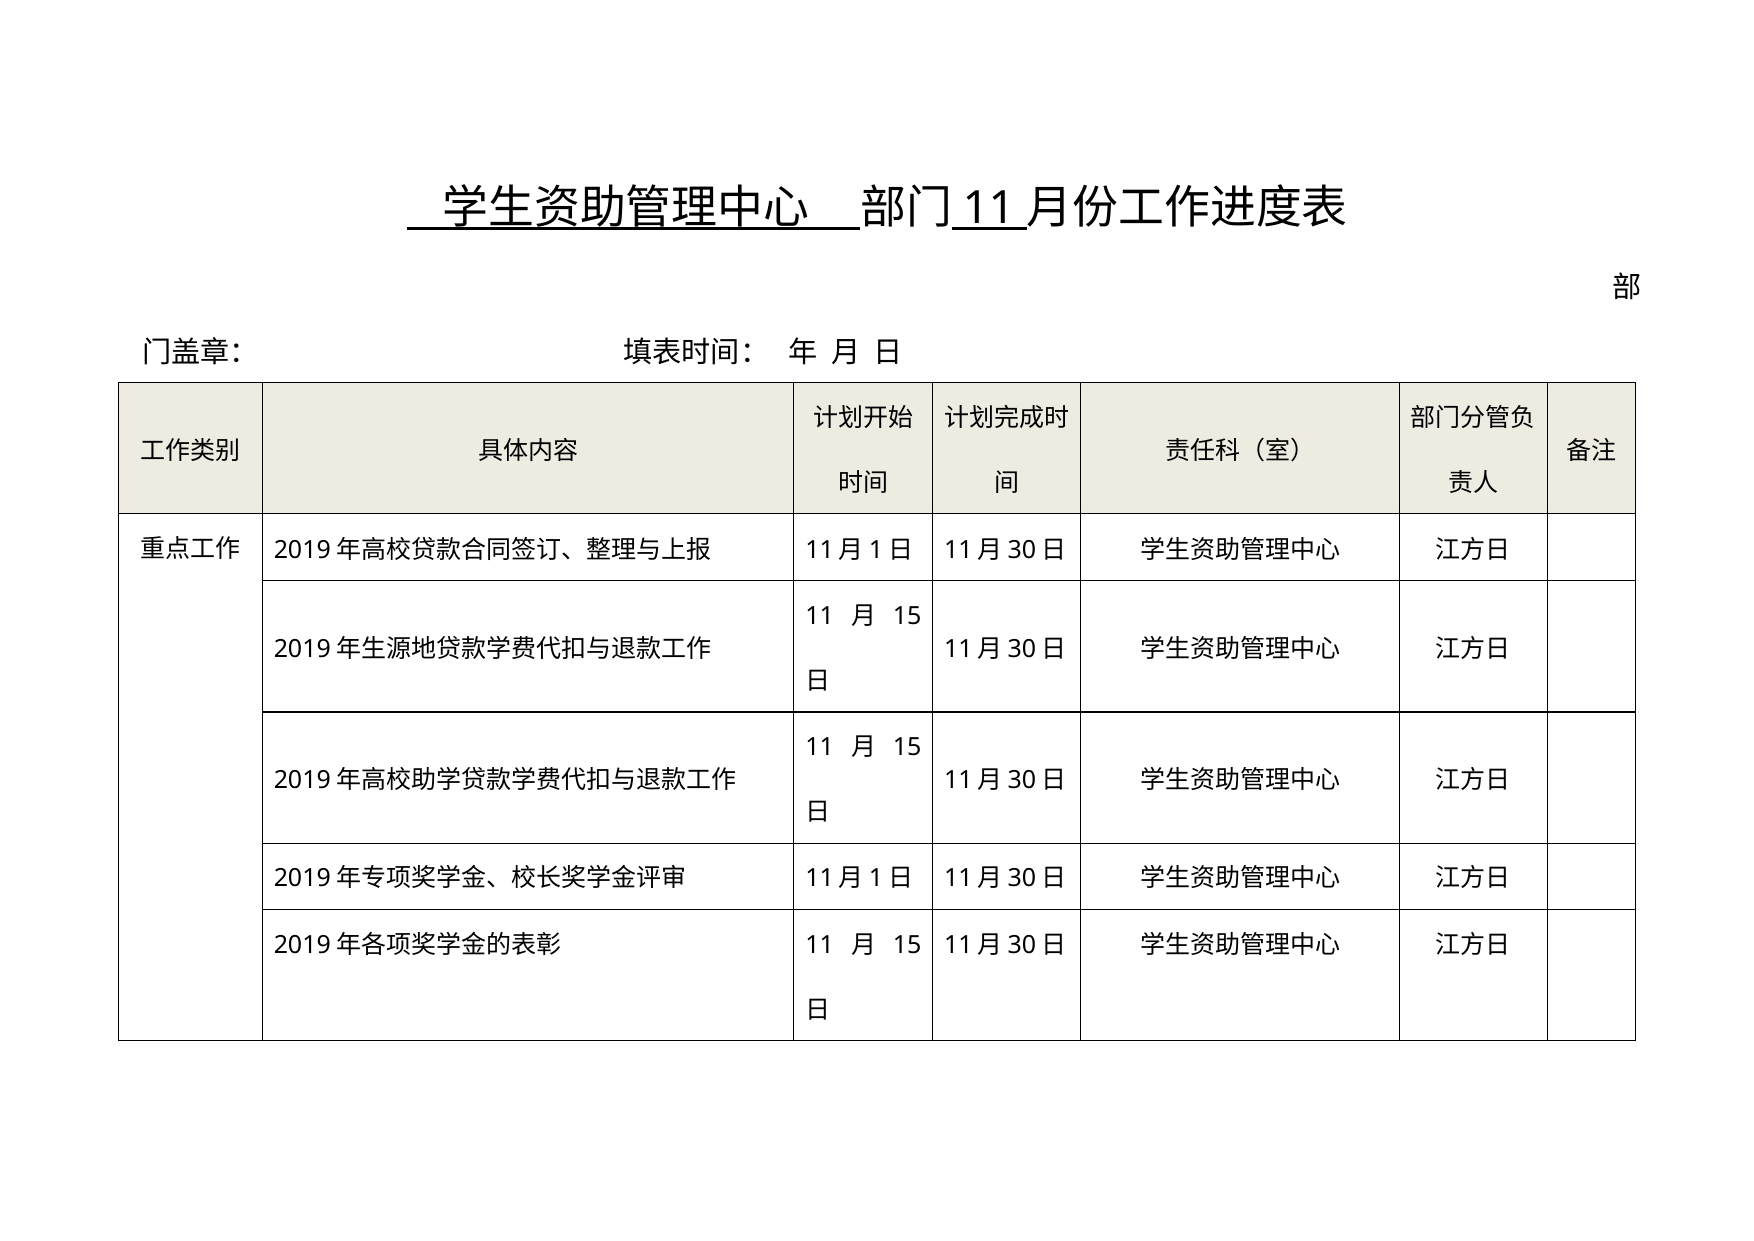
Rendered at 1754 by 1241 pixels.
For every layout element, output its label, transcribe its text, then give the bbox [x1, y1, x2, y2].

table_cell 11月30日 [933, 844, 1080, 909]
table_cell 11月15日 [794, 581, 932, 711]
table_cell 11月15日 [794, 713, 932, 842]
table_cell 江方日 [1400, 713, 1547, 842]
table_cell 11月30日 [933, 713, 1080, 842]
table_cell 11月30日 [933, 514, 1080, 580]
table_header 工作类别 [119, 383, 262, 513]
table_cell 2019年专项奖学金、校长奖学金评审 [263, 844, 793, 909]
table_cell 江方日 [1400, 844, 1547, 909]
text 部门盖章： 填表时间： 年 月 日 [142, 252, 1612, 382]
table_header 部门分管负责人 [1400, 383, 1547, 513]
table_cell 江方日 [1400, 581, 1547, 711]
table_cell 11月30日 [933, 581, 1080, 711]
table_cell 2019年高校助学贷款学费代扣与退款工作 [263, 713, 793, 842]
table_cell 学生资助管理中心 [1081, 844, 1399, 909]
table_cell 江方日 [1400, 514, 1547, 580]
table_cell [1548, 713, 1635, 842]
table_cell 重点工作 [119, 514, 262, 1040]
table_cell 学生资助管理中心 [1081, 581, 1399, 711]
table_cell 学生资助管理中心 [1081, 713, 1399, 842]
table_header 责任科（室） [1081, 383, 1399, 513]
table_header 计划完成时间 [933, 383, 1080, 513]
table_cell 11月1日 [794, 514, 932, 580]
table_cell 2019年生源地贷款学费代扣与退款工作 [263, 581, 793, 711]
table_cell 11月30日 [933, 910, 1080, 1040]
table_header 备注 [1548, 383, 1635, 513]
table_header 具体内容 [263, 383, 793, 513]
table_cell 2019年各项奖学金的表彰 [263, 910, 793, 1040]
table_cell 江方日 [1400, 910, 1547, 1040]
table_cell [1548, 514, 1635, 580]
table_cell 11月1日 [794, 844, 932, 909]
table_cell 学生资助管理中心 [1081, 514, 1399, 580]
table_cell 2019年高校贷款合同签订、整理与上报 [263, 514, 793, 580]
table_header 计划开始时间 [794, 383, 932, 513]
table_cell [1548, 910, 1635, 1040]
table_cell 学生资助管理中心 [1081, 910, 1399, 1040]
table_cell [1548, 581, 1635, 711]
table_cell [1548, 844, 1635, 909]
table_cell 11月15日 [794, 910, 932, 1040]
text 学生资助管理中心 部门 11 月份工作进度表 [142, 155, 1612, 252]
